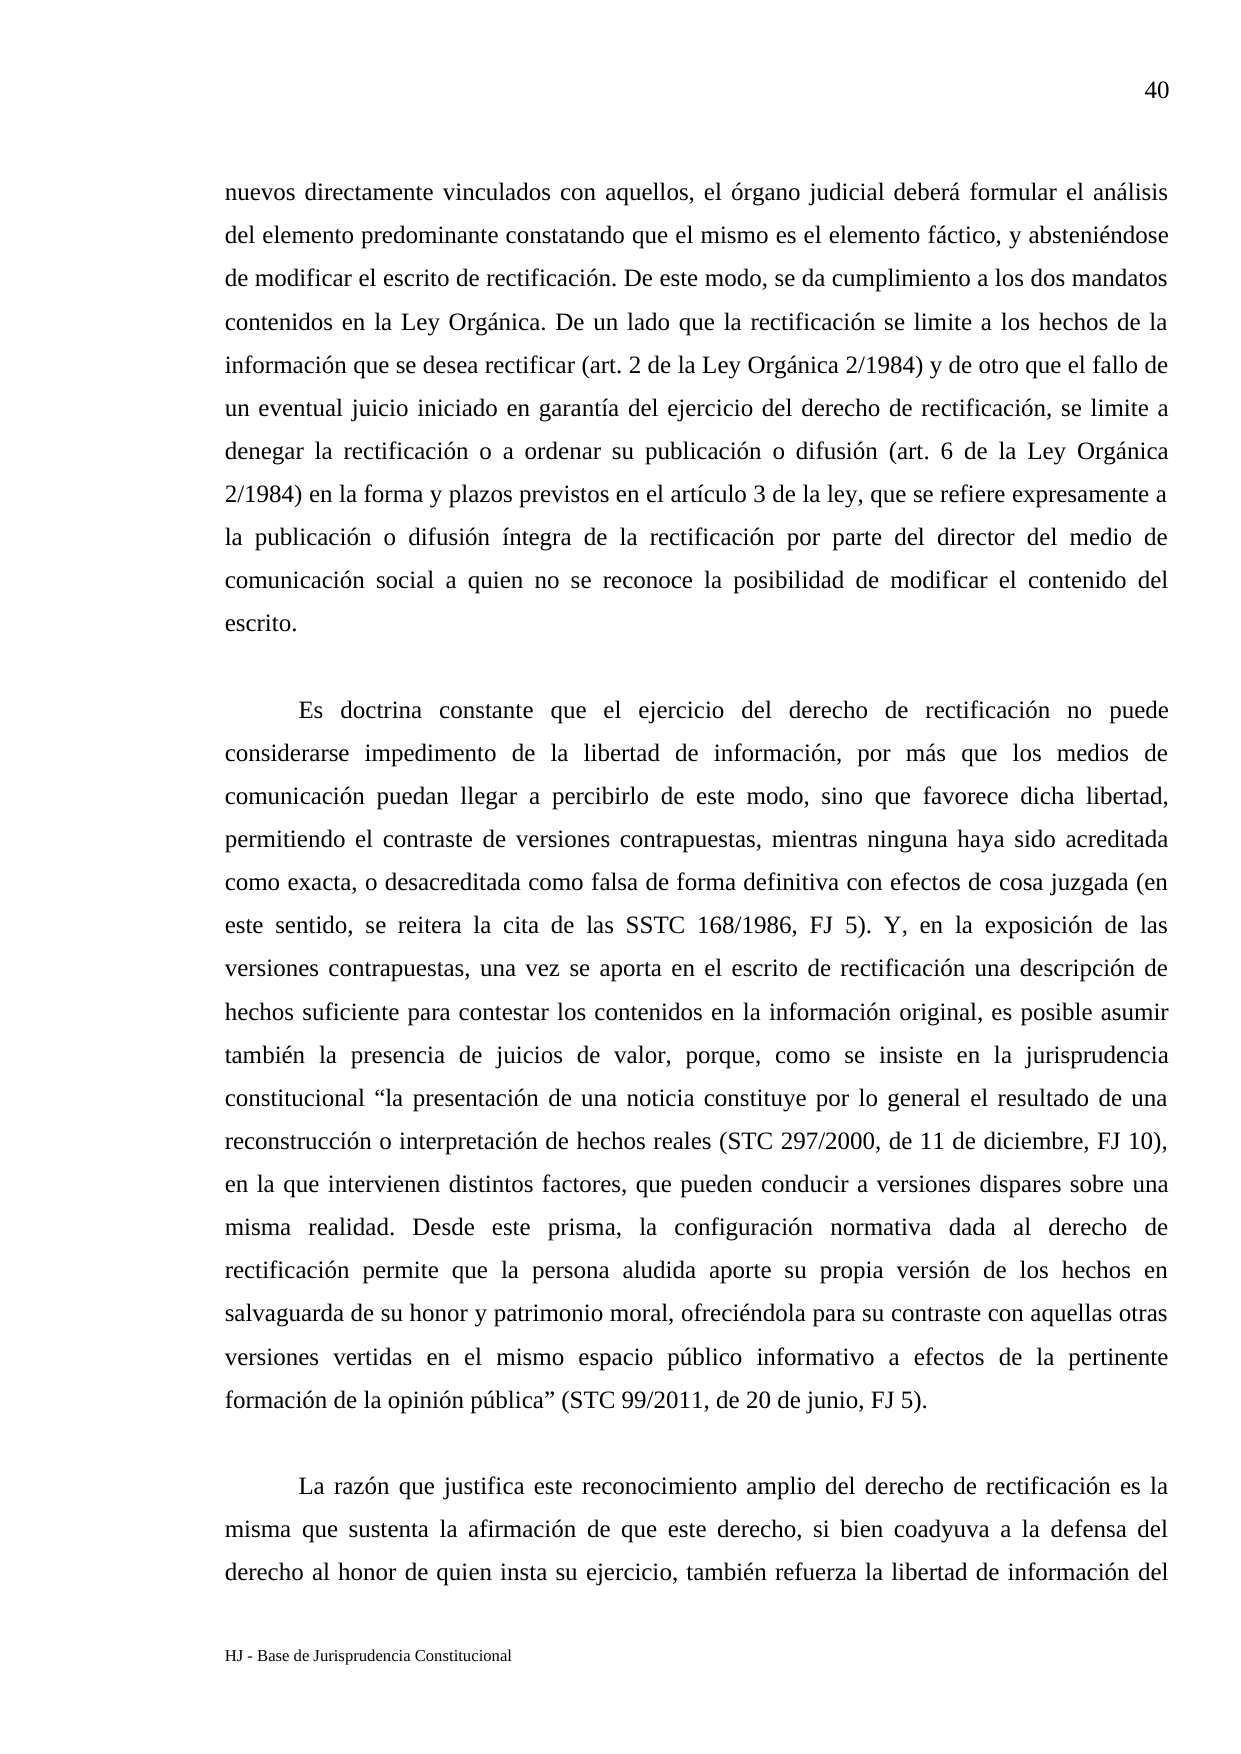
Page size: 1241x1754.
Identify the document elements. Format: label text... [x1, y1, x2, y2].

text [224, 1471, 1169, 1586]
text Es doctrina constante que el ejercicio del derecho de rectificación no puede considerarse impedimento de la libertad de información, por más que los medios de comunicación puedan llegar a percibirlo de este modo, sino que favorece dicha libertad, permitiendo el contraste de versiones contrapuestas, mientras ninguna haya sido acreditada como exacta, o desacreditada como falsa de forma definitiva con efectos de cosa juzgada (en este sentido, se reitera la cita de las SSTC 168/1986, FJ 5). Y, en la exposición de las versiones contrapuestas, una vez se aporta en el escrito de rectificación una descripción de hechos suficiente para contestar los contenidos en la información original, es posible asumir también la presencia de juicios de valor, porque, como se insiste en la jurisprudencia constitucional “la presentación de una noticia constituye por lo general el resultado de una reconstrucción o interpretación de hechos reales (STC 297/2000, de 11 de diciembre, FJ 10), en la que intervienen distintos factores, que pueden conducir a versiones dispares sobre una misma realidad. Desde este prisma, la configuración normativa dada al derecho de rectificación permite que la persona aludida aporte su propia versión de los hechos en salvaguarda de su honor y patrimonio moral, ofreciéndola para su contraste con aquellas otras versiones vertidas en el mismo espacio público informativo a efectos de la pertinente formación de la opinión pública” (STC 99/2011, de 20 de junio, FJ 5). [224, 695, 1169, 1413]
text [224, 177, 1169, 637]
